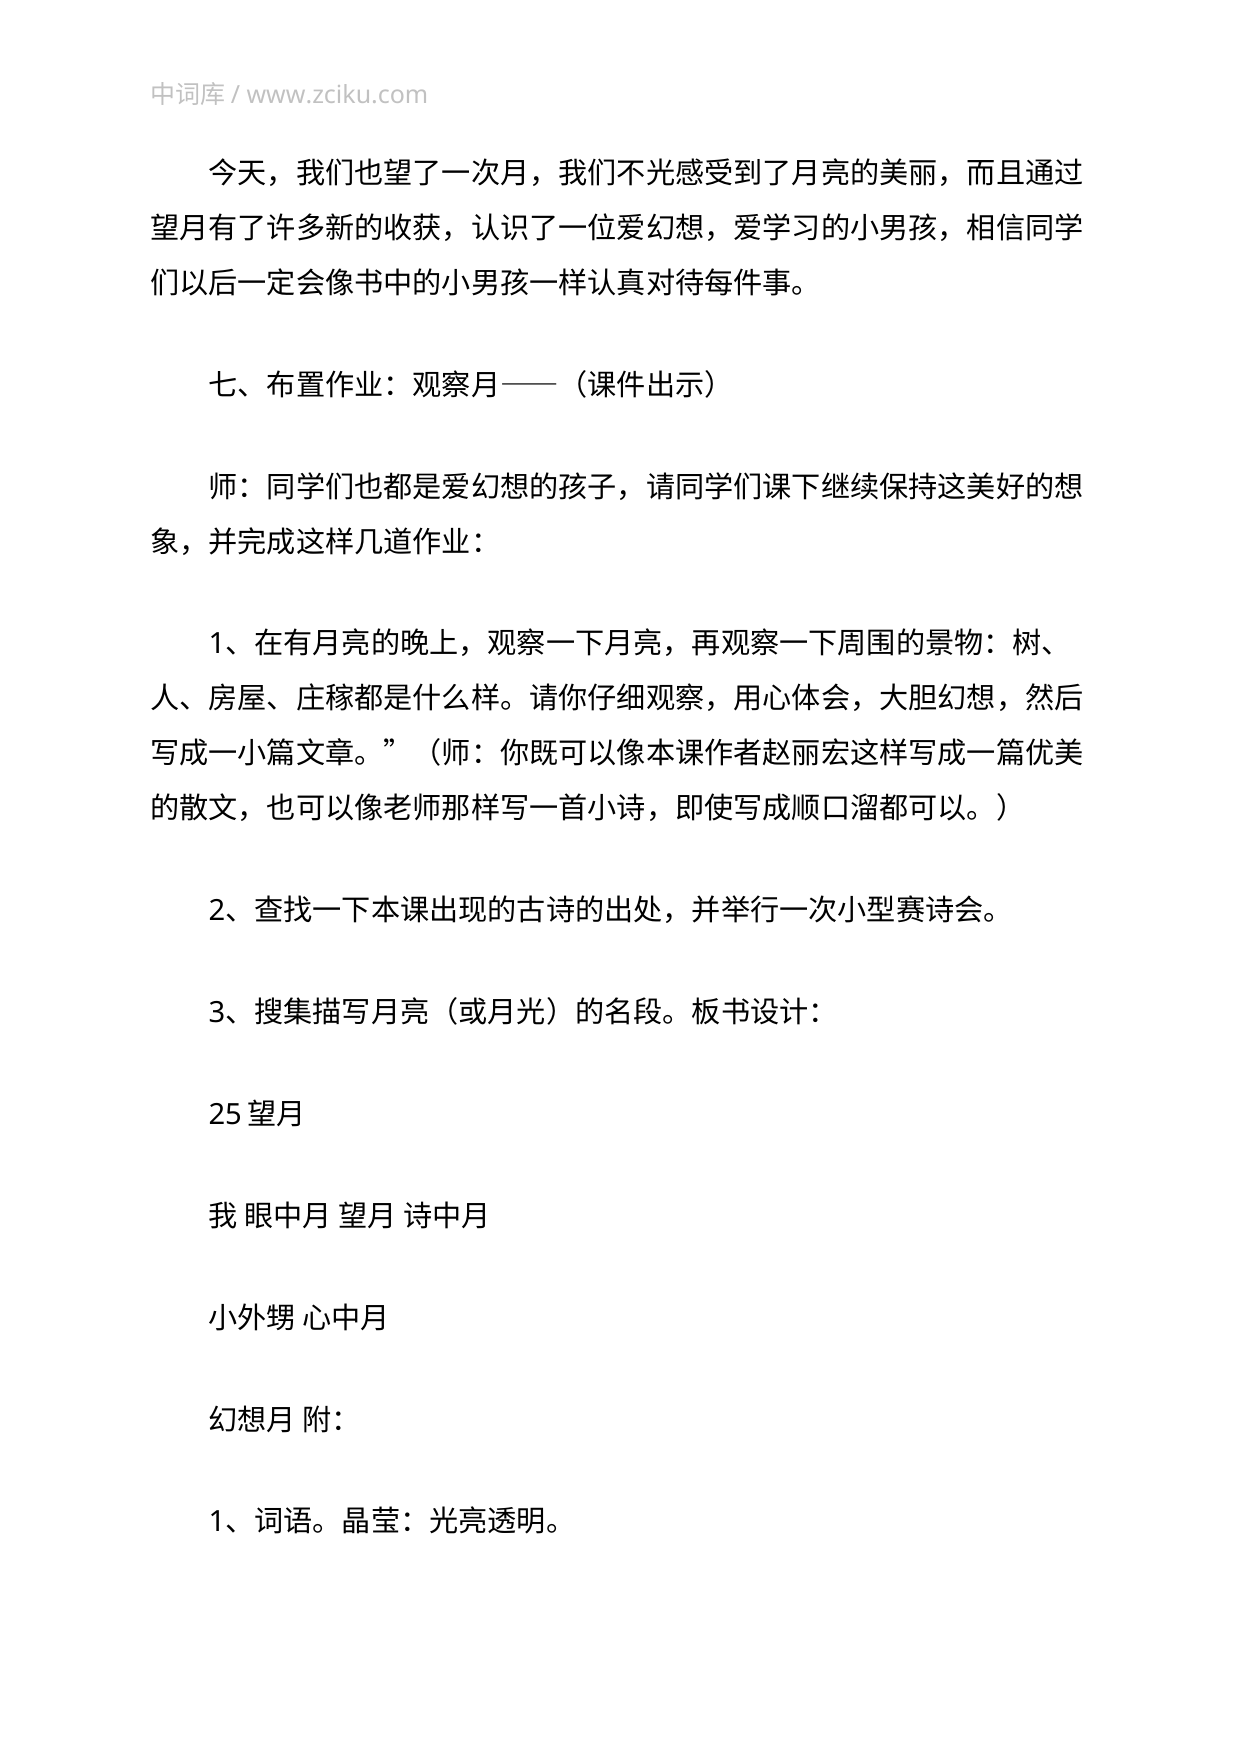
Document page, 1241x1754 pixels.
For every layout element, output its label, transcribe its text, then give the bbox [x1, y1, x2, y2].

text 25望月 [150, 1091, 1090, 1133]
text 小外甥 心中月 [150, 1294, 1090, 1337]
text 我 眼中月 望月 诗中月 [150, 1192, 1090, 1235]
text 七、布置作业：观察月——（课件出示） [150, 362, 1090, 404]
text 2、查找一下本课出现的古诗的出处，并举行一次小型赛诗会。 [150, 887, 1090, 929]
text 幻想月 附： [150, 1396, 1090, 1438]
text 1、在有月亮的晚上，观察一下月亮，再观察一下周围的景物：树、人、房屋、庄稼都是什么样。请你仔细观察，用心体会，大胆幻想，然后写成一小篇文章。”（师：你既可以像本课作者赵丽宏这样写成一篇优美的散文，也可以像老师那样写一首小诗，即使写成顺口溜都可以。） [150, 620, 1090, 827]
text 今天，我们也望了一次月，我们不光感受到了月亮的美丽，而且通过望月有了许多新的收获，认识了一位爱幻想，爱学习的小男孩，相信同学们以后一定会像书中的小男孩一样认真对待每件事。 [150, 150, 1090, 302]
text 1、词语。晶莹：光亮透明。 [150, 1498, 1090, 1540]
text 3、搜集描写月亮（或月光）的名段。板书设计： [150, 988, 1090, 1031]
text 师：同学们也都是爱幻想的孩子，请同学们课下继续保持这美好的想象，并完成这样几道作业： [150, 463, 1090, 561]
